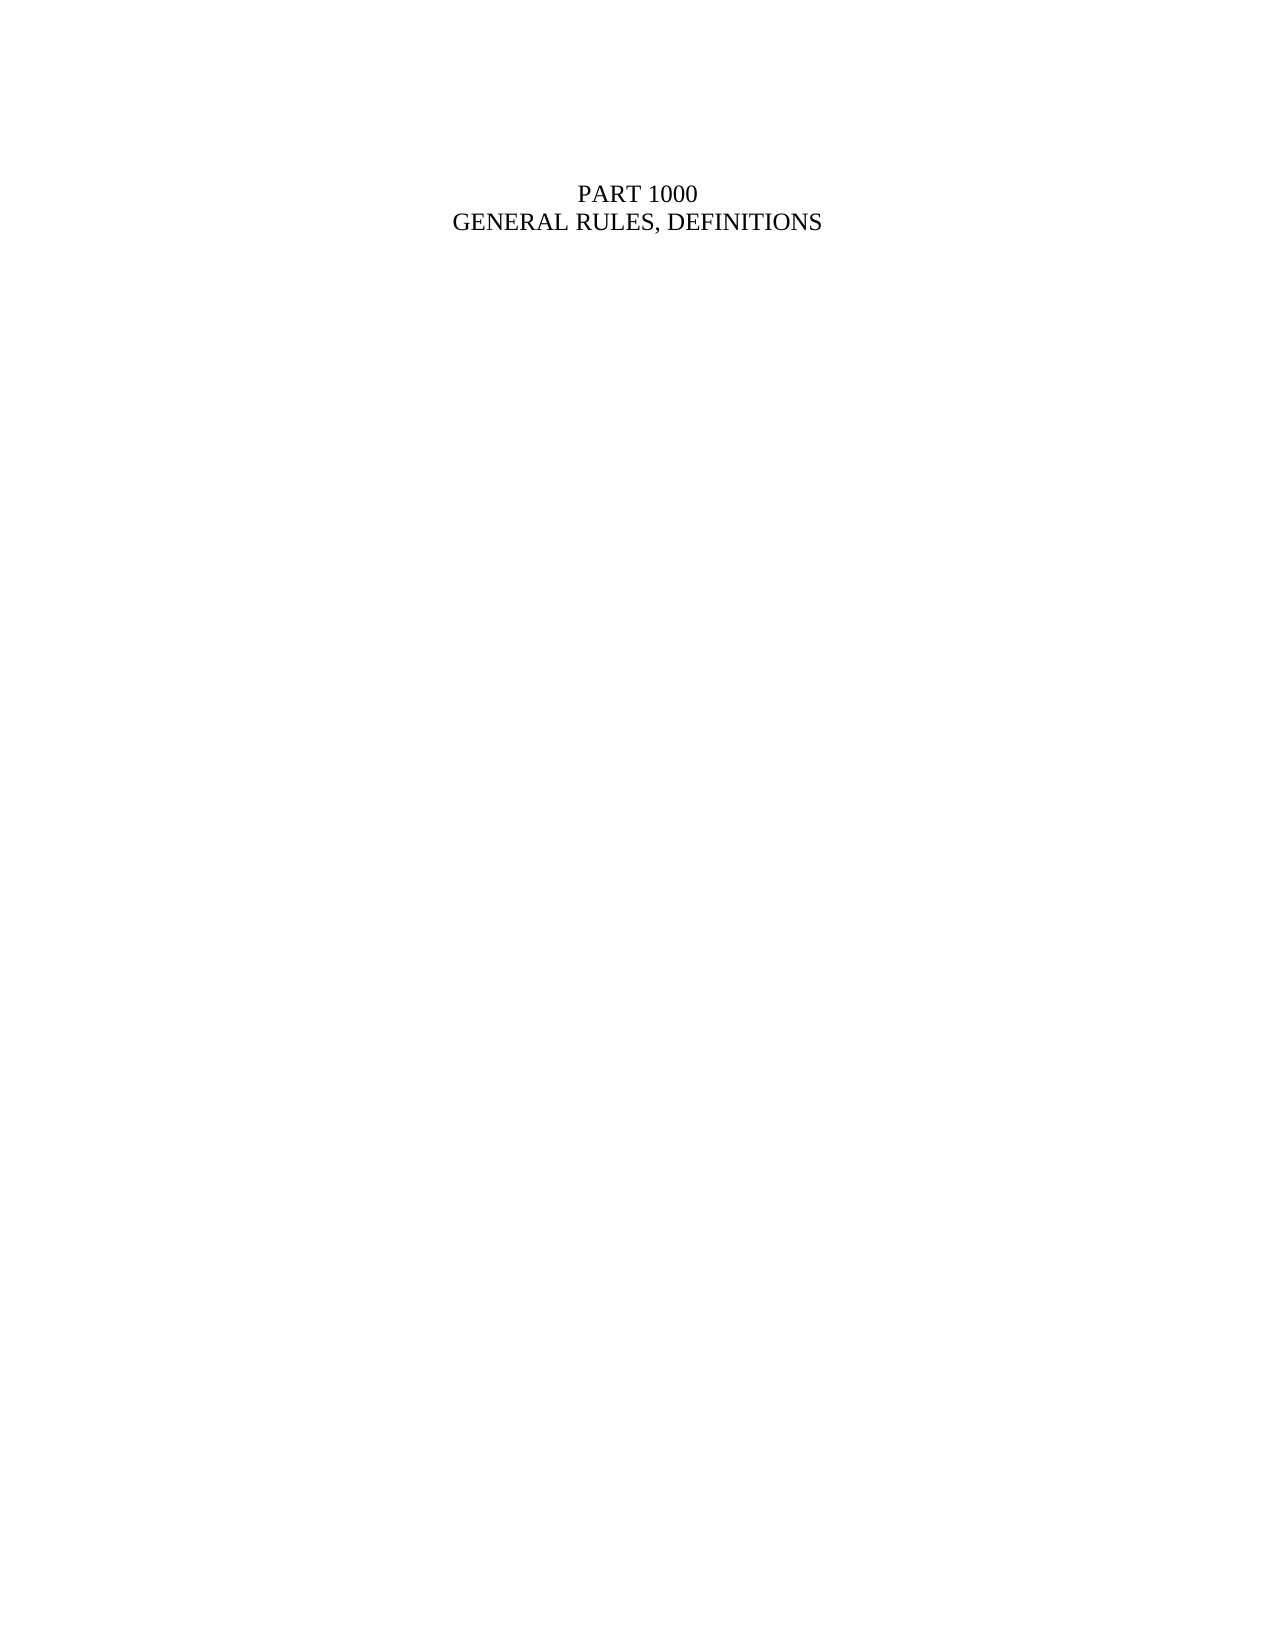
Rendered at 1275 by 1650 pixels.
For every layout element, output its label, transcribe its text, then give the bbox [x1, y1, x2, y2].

text PART 1000 [150, 179, 1125, 207]
text GENERAL RULES, DEFINITIONS [150, 207, 1125, 236]
